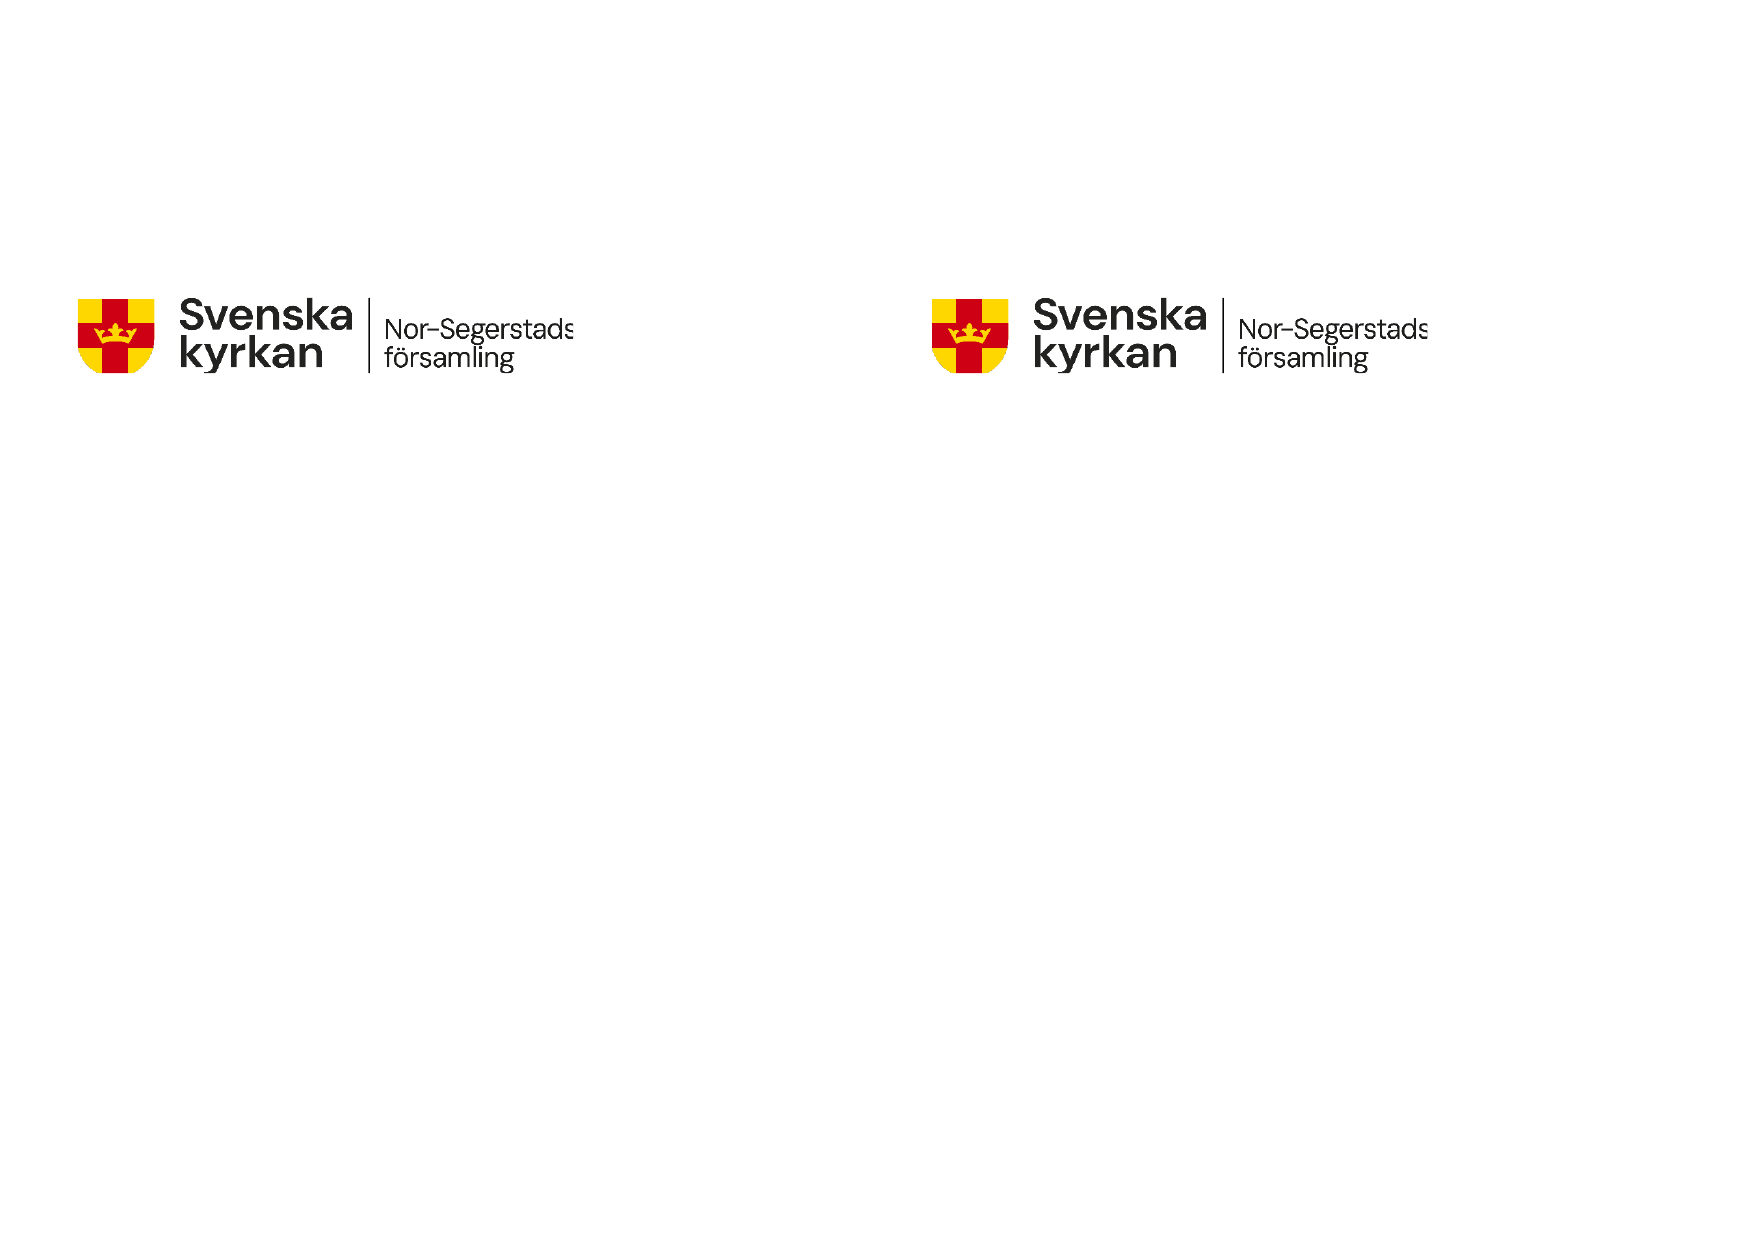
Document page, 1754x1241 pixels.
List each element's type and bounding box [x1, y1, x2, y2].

picture [930, 297, 1428, 373]
picture [76, 297, 574, 373]
